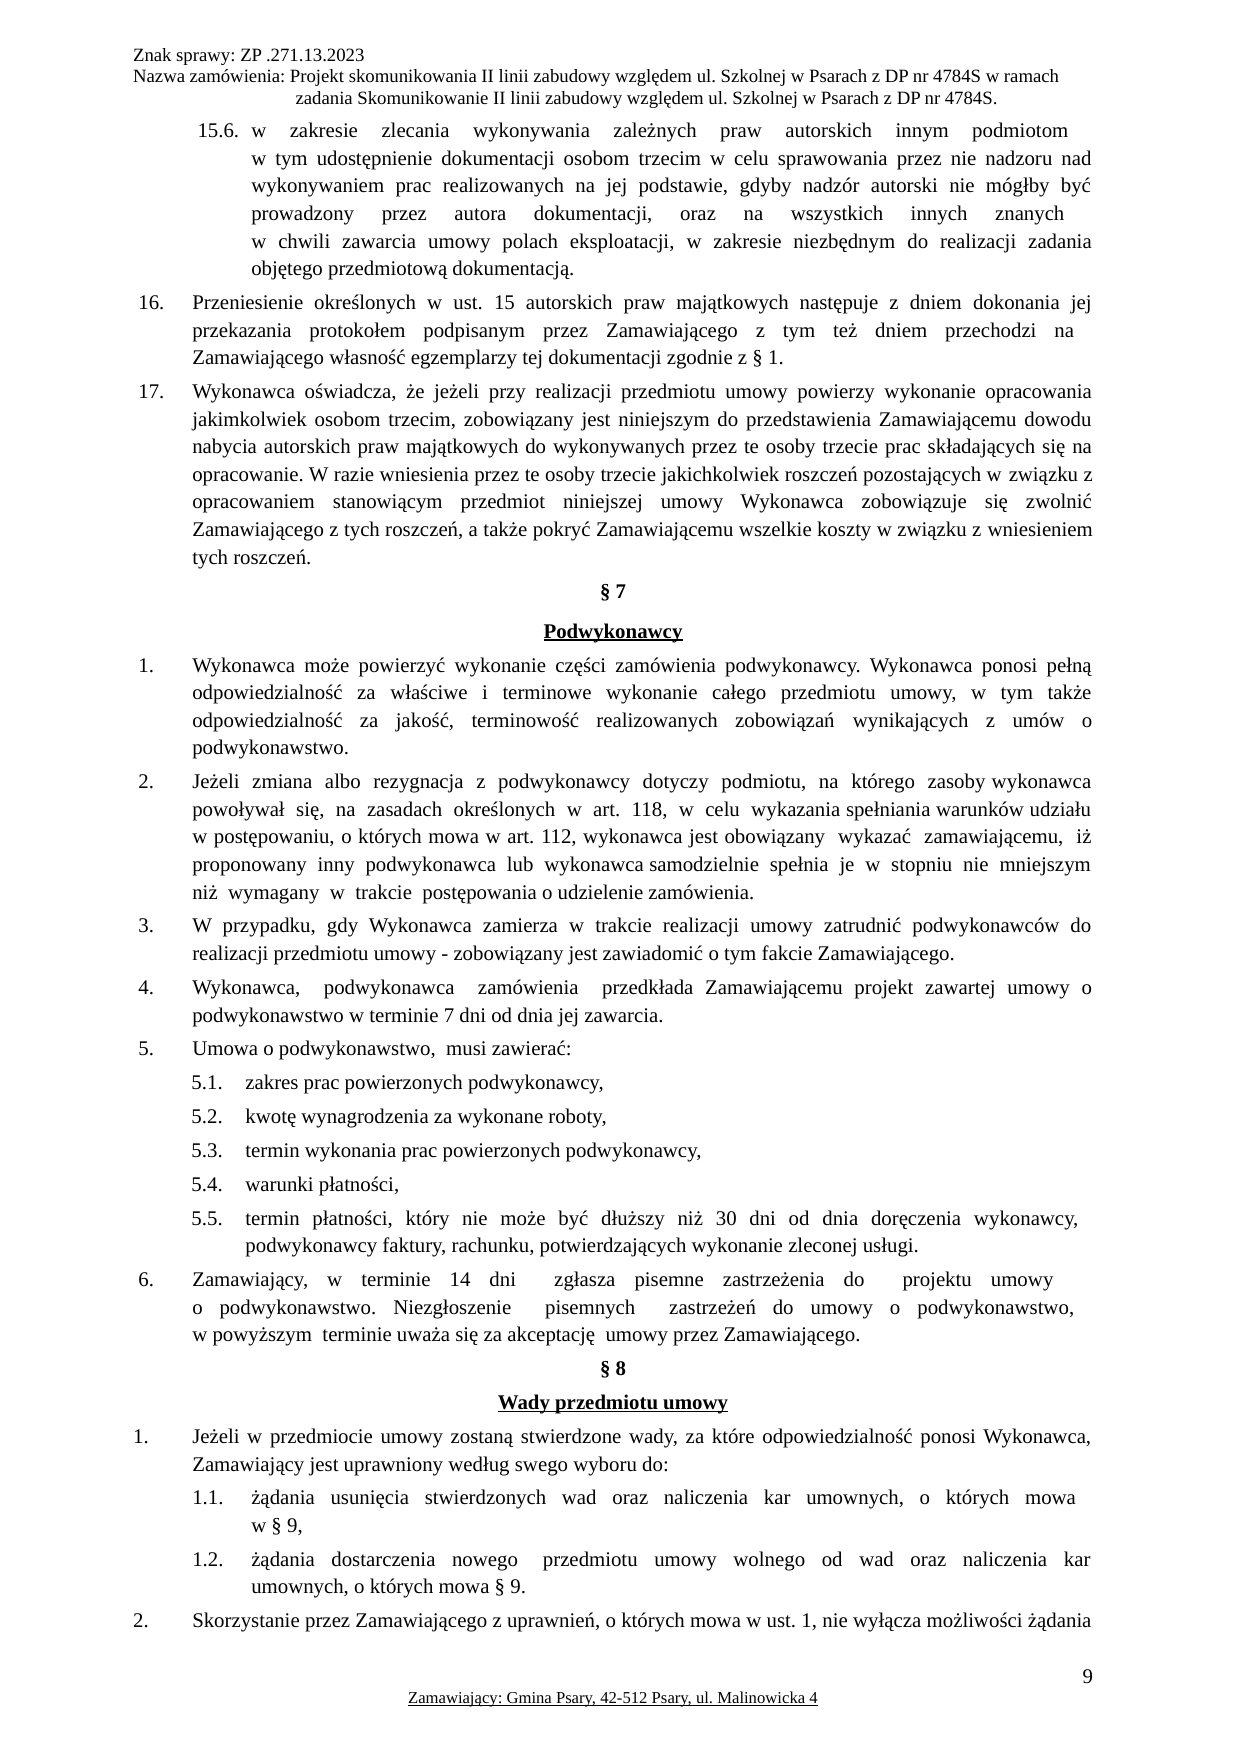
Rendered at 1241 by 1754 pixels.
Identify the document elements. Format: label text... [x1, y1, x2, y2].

list Wykonawca oświadcza, że jeżeli przy realizacji przedmiotu umowy powierzy wykonanie opracowania jakimkolwiek osobom trzecim, zobowiązany jest niniejszym do przedstawienia Zamawiającemu dowodu nabycia autorskich praw majątkowych do wykonywanych przez te osoby trzecie prac składających się na opracowanie. W razie wniesienia przez te osoby trzecie jakichkolwiek roszczeń pozostających w związku z opracowaniem stanowiącym przedmiot niniejszej umowy Wykonawca zobowiązuje się zwolnić Zamawiającego z tych roszczeń, a także pokryć Zamawiającemu wszelkie koszty w związku z wniesieniem tych roszczeń. [133, 379, 1093, 569]
list termin wykonania prac powierzonych podwykonawcy, [186, 1138, 1093, 1162]
list żądania dostarczenia nowego przedmiotu umowy wolnego od wad oraz naliczenia kar umownych, o których mowa § 9. [192, 1547, 1093, 1598]
list Zamawiający, w terminie 14 dni zgłasza pisemne zastrzeżenia do projektu umowy o podwykonawstwo. Niezgłoszenie pisemnych zastrzeżeń do umowy o podwykonawstwo, w powyższym terminie uważa się za akceptację umowy przez Zamawiającego. [133, 1267, 1093, 1346]
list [133, 1608, 1093, 1632]
text § 7 [133, 578, 1093, 603]
list Umowa o podwykonawstwo, musi zawierać: [133, 1036, 1093, 1060]
list Wykonawca może powierzyć wykonanie części zamówienia podwykonawcy. Wykonawca ponosi pełną odpowiedzialność za właściwe i terminowe wykonanie całego przedmiotu umowy, w tym także odpowiedzialność za jakość, terminowość realizowanych zobowiązań wynikających z umów o podwykonawstwo. [133, 652, 1093, 759]
text § 8 [133, 1356, 1093, 1380]
list Przeniesienie określonych w ust. 15 autorskich praw majątkowych następuje z dniem dokonania jej przekazania protokołem podpisanym przez Zamawiającego z tym też dniem przechodzi na Zamawiającego własność egzemplarzy tej dokumentacji zgodnie z § 1. [133, 290, 1093, 369]
list W przypadku, gdy Wykonawca zamierza w trakcie realizacji umowy zatrudnić podwykonawców do realizacji przedmiotu umowy - zobowiązany jest zawiadomić o tym fakcie Zamawiającego. [133, 913, 1093, 965]
list zakres prac powierzonych podwykonawcy, [186, 1070, 1093, 1094]
list Jeżeli w przedmiocie umowy zostaną stwierdzone wady, za które odpowiedzialność ponosi Wykonawca, Zamawiający jest uprawniony według swego wyboru do: [133, 1424, 1093, 1476]
list Wykonawca, podwykonawca zamówienia przedkłada Zamawiającemu projekt zawartej umowy o podwykonawstwo w terminie 7 dni od dnia jej zawarcia. [133, 975, 1093, 1027]
list kwotę wynagrodzenia za wykonane roboty, [186, 1104, 1093, 1128]
list warunki płatności, [186, 1172, 1093, 1196]
text Wady przedmiotu umowy [133, 1390, 1093, 1414]
list termin płatności, który nie może być dłuższy niż 30 dni od dnia doręczenia wykonawcy, podwykonawcy faktury, rachunku, potwierdzających wykonanie zleconej usługi. [186, 1206, 1093, 1257]
list Jeżeli zmiana albo rezygnacja z podwykonawcy dotyczy podmiotu, na którego zasoby wykonawca powoływał się, na zasadach określonych w art. 118, w celu wykazania spełniania warunków udziału w postępowaniu, o których mowa w art. 112, wykonawca jest obowiązany wykazać zamawiającemu, iż proponowany inny podwykonawca lub wykonawca samodzielnie spełnia je w stopniu nie mniejszym niż wymagany w trakcie postępowania o udzielenie zamówienia. [133, 769, 1093, 904]
list w zakresie zlecania wykonywania zależnych praw autorskich innym podmiotom w tym udostępnienie dokumentacji osobom trzecim w celu sprawowania przez nie nadzoru nad wykonywaniem prac realizowanych na jej podstawie, gdyby nadzór autorski nie mógłby być prowadzony przez autora dokumentacji, oraz na wszystkich innych znanych w chwili zawarcia umowy polach eksploatacji, w zakresie niezbędnym do realizacji zadania objętego przedmiotową dokumentacją. [192, 118, 1093, 280]
list żądania usunięcia stwierdzonych wad oraz naliczenia kar umownych, o których mowa w § 9, [192, 1485, 1093, 1537]
text Podwykonawcy [133, 619, 1093, 643]
